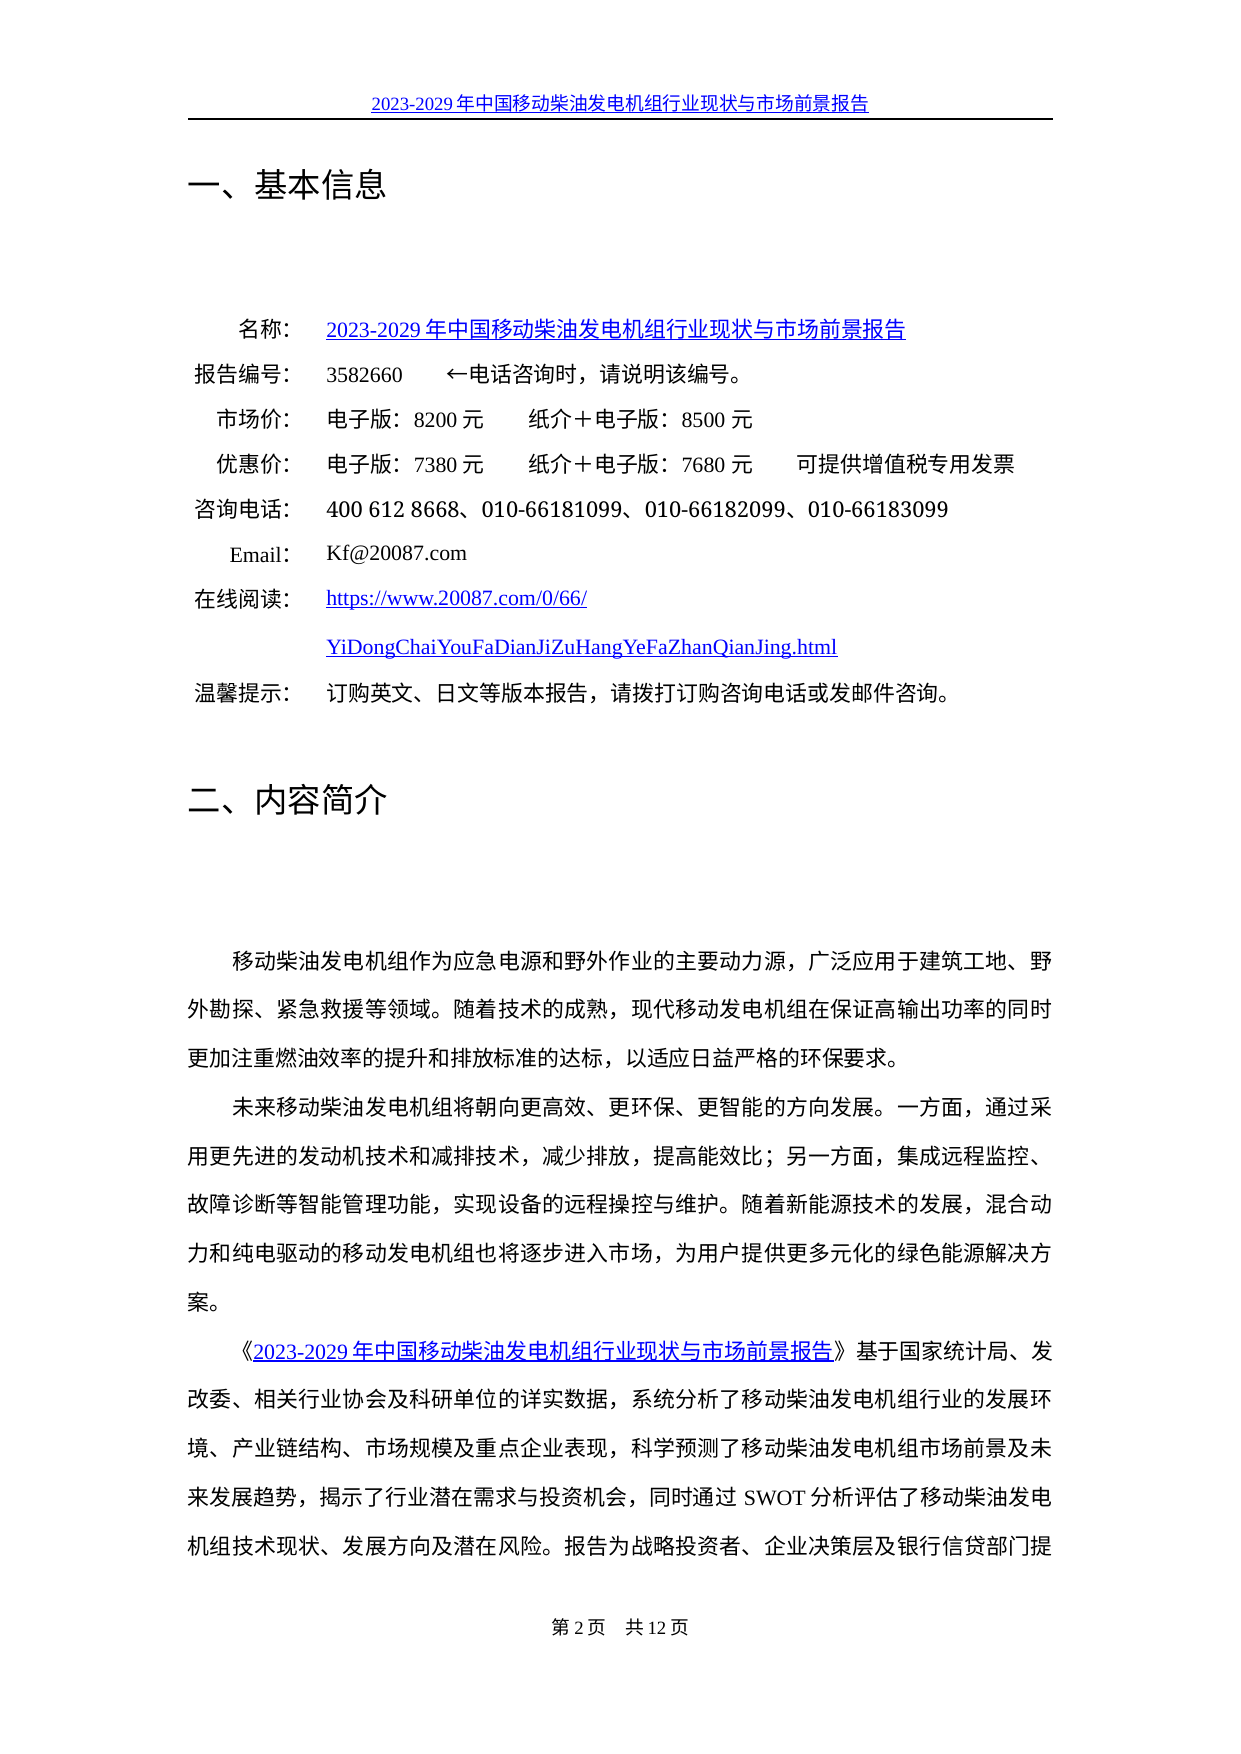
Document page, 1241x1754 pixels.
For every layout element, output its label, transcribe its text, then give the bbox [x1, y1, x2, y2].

table_cell 电子版：8200 元 纸介＋电子版：8500 元 [315, 402, 1073, 447]
table_cell 在线阅读： [167, 582, 315, 675]
table_cell 温馨提示： [167, 675, 315, 720]
table_cell 400 612 8668、010-66181099、010-66182099、010-66183099 [315, 492, 1073, 537]
table_cell [315, 582, 1073, 675]
table_cell 咨询电话： [167, 492, 315, 537]
title 二、内容简介 [187, 766, 1053, 831]
table_cell Email： [167, 537, 315, 582]
table_cell 市场价： [167, 402, 315, 447]
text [187, 943, 1053, 1561]
table_cell 报告编号： [167, 357, 315, 402]
table_header 2023-2029年中国移动柴油发电机组行业现状与市场前景报告 [315, 312, 1073, 357]
table_header 名称： [167, 312, 315, 357]
table_cell 订购英文、日文等版本报告，请拨打订购咨询电话或发邮件咨询。 [315, 675, 1073, 720]
table_cell 电子版：7380 元 纸介＋电子版：7680 元 可提供增值税专用发票 [315, 447, 1073, 492]
title 一、基本信息 [187, 150, 1053, 215]
table_cell 优惠价： [167, 447, 315, 492]
table_cell 3582660 ←电话咨询时，请说明该编号。 [315, 357, 1073, 402]
table_cell Kf@20087.com [315, 537, 1073, 582]
